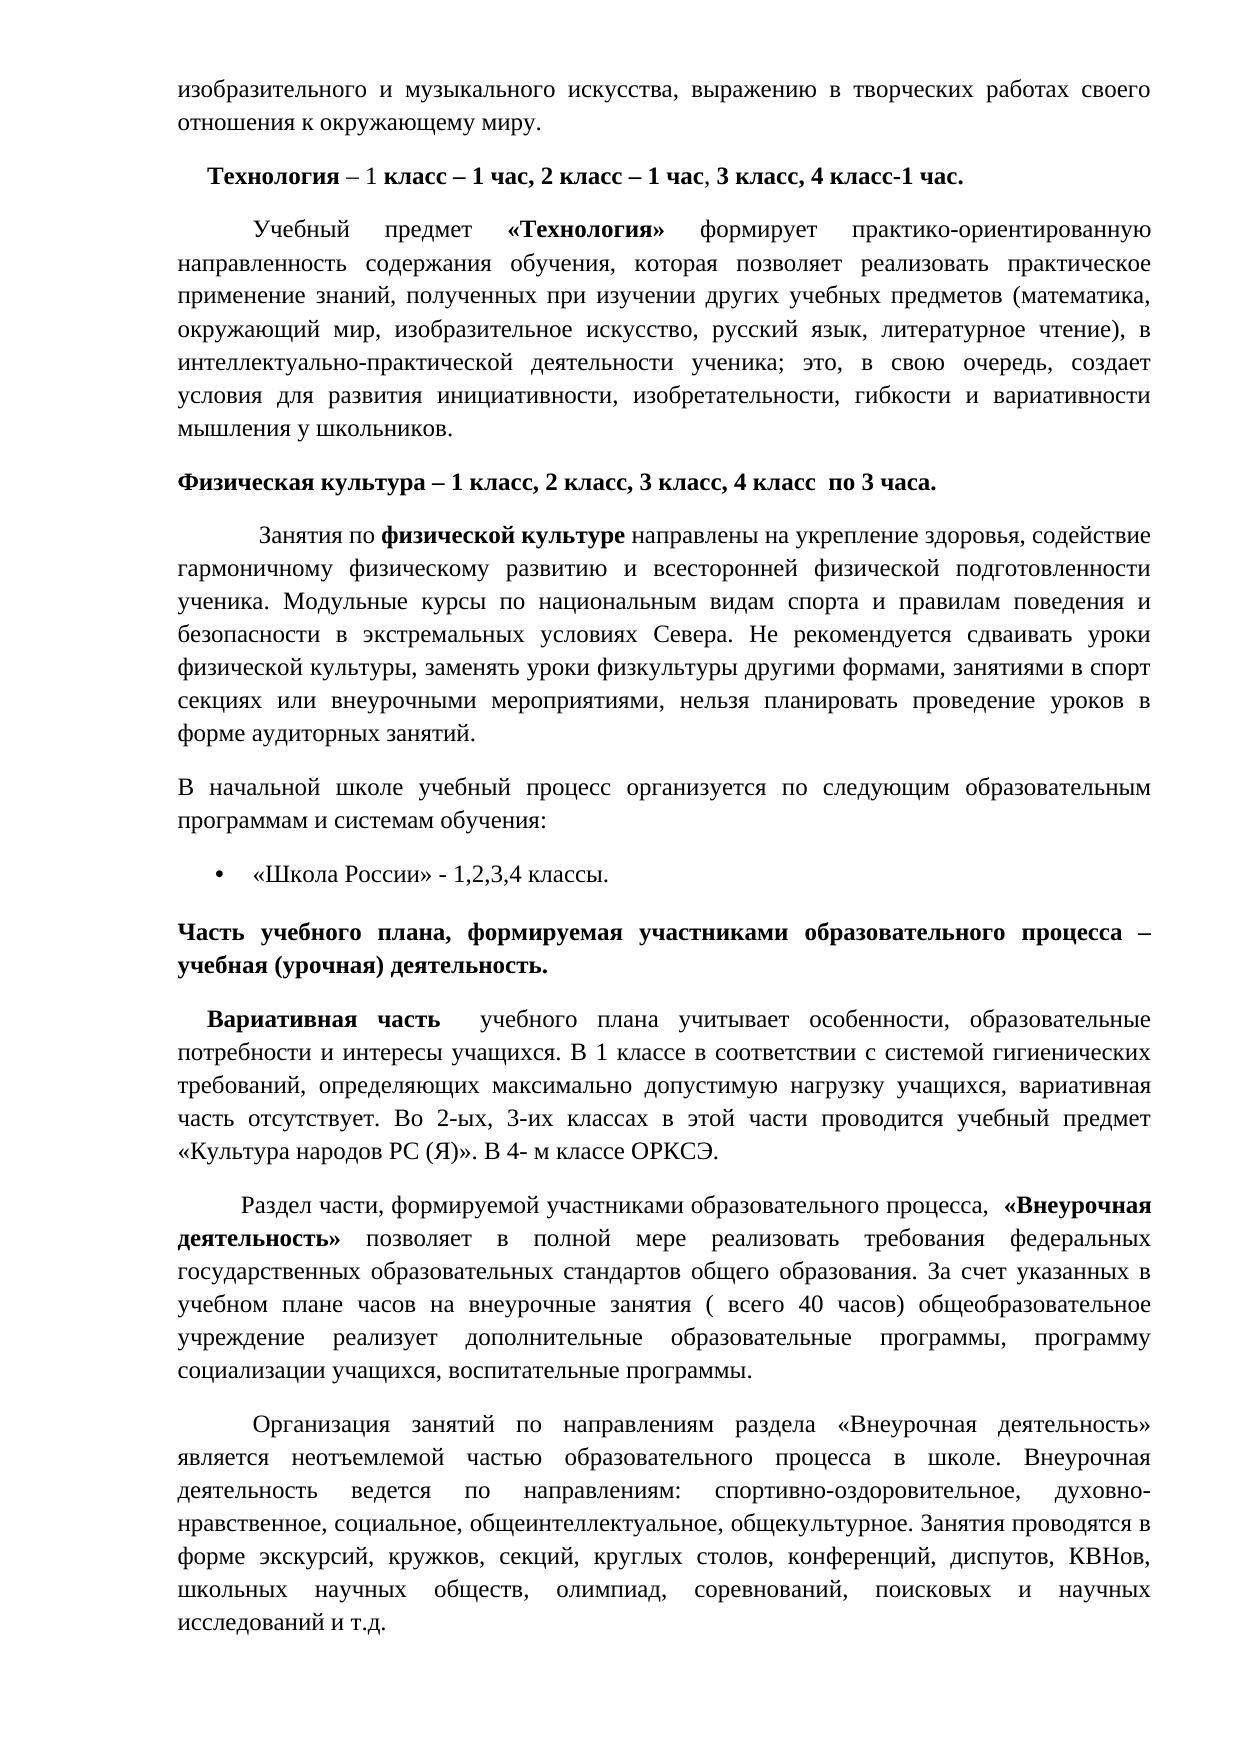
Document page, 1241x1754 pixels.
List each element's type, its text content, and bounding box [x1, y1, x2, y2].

text Занятия по физической культуре направлены на укрепление здоровья, содействие гармоничному физическому развитию и всесторонней физической подготовленности ученика. Модульные курсы по национальным видам спорта и правилам поведения и безопасности в экстремальных условиях Севера. Не рекомендуется сдваивать уроки физической культуры, заменять уроки физкультуры другими формами, занятиями в спорт секциях или внеурочными мероприятиями, нельзя планировать проведение уроков в форме аудиторных занятий. [177, 520, 1152, 747]
text Организация занятий по направлениям раздела «Внеурочная деятельность» является неотъемлемой частью образовательного процесса в школе. Внеурочная деятельность ведется по направлениям: спортивно-оздоровительное, духовно-нравственное, социальное, общеинтеллектуальное, общекультурное. Занятия проводятся в форме экскурсий, кружков, секций, круглых столов, конференций, диспутов, КВНов, школьных научных обществ, олимпиад, соревнований, поисковых и научных исследований и т.д. [177, 1409, 1152, 1636]
text В начальной школе учебный процесс организуется по следующим образовательным программам и системам обучения: [177, 772, 1152, 834]
text Учебный предмет «Технология» формирует практико-ориентированную направленность содержания обучения, которая позволяет реализовать практическое применение знаний, полученных при изучении других учебных предметов (математика, окружающий мир, изобразительное искусство, русский язык, литературное чтение), в интеллектуально-практической деятельности ученика; это, в свою очередь, создает условия для развития инициативности, изобретательности, гибкости и вариативности мышления у школьников. [177, 214, 1152, 441]
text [177, 74, 1152, 136]
list «Школа России» - 1,2,3,4 классы. [215, 859, 1152, 888]
text Часть учебного плана, формируемая участниками образовательного процесса – учебная (урочная) деятельность. [177, 917, 1152, 979]
text Раздел части, формируемой участниками образовательного процесса, «Внеурочная деятельность» позволяет в полной мере реализовать требования федеральных государственных образовательных стандартов общего образования. За счет указанных в учебном плане часов на внеурочные занятия ( всего 40 часов) общеобразовательное учреждение реализует дополнительные образовательные программы, программу социализации учащихся, воспитательные программы. [177, 1190, 1152, 1383]
text Физическая культура – 1 класс, 2 класс, 3 класс, 4 класс по 3 часа. [177, 467, 1152, 495]
text Технология – 1 класс – 1 час, 2 класс – 1 час, 3 класс, 4 класс-1 час. [177, 161, 1152, 189]
text Вариативная часть учебного плана учитывает особенности, образовательные потребности и интересы учащихся. В 1 классе в соответствии с системой гигиенических требований, определяющих максимально допустимую нагрузку учащихся, вариативная часть отсутствует. Во 2-ых, 3-их классах в этой части проводится учебный предмет «Культура народов РС (Я)». В 4- м классе ОРКСЭ. [177, 1004, 1152, 1164]
